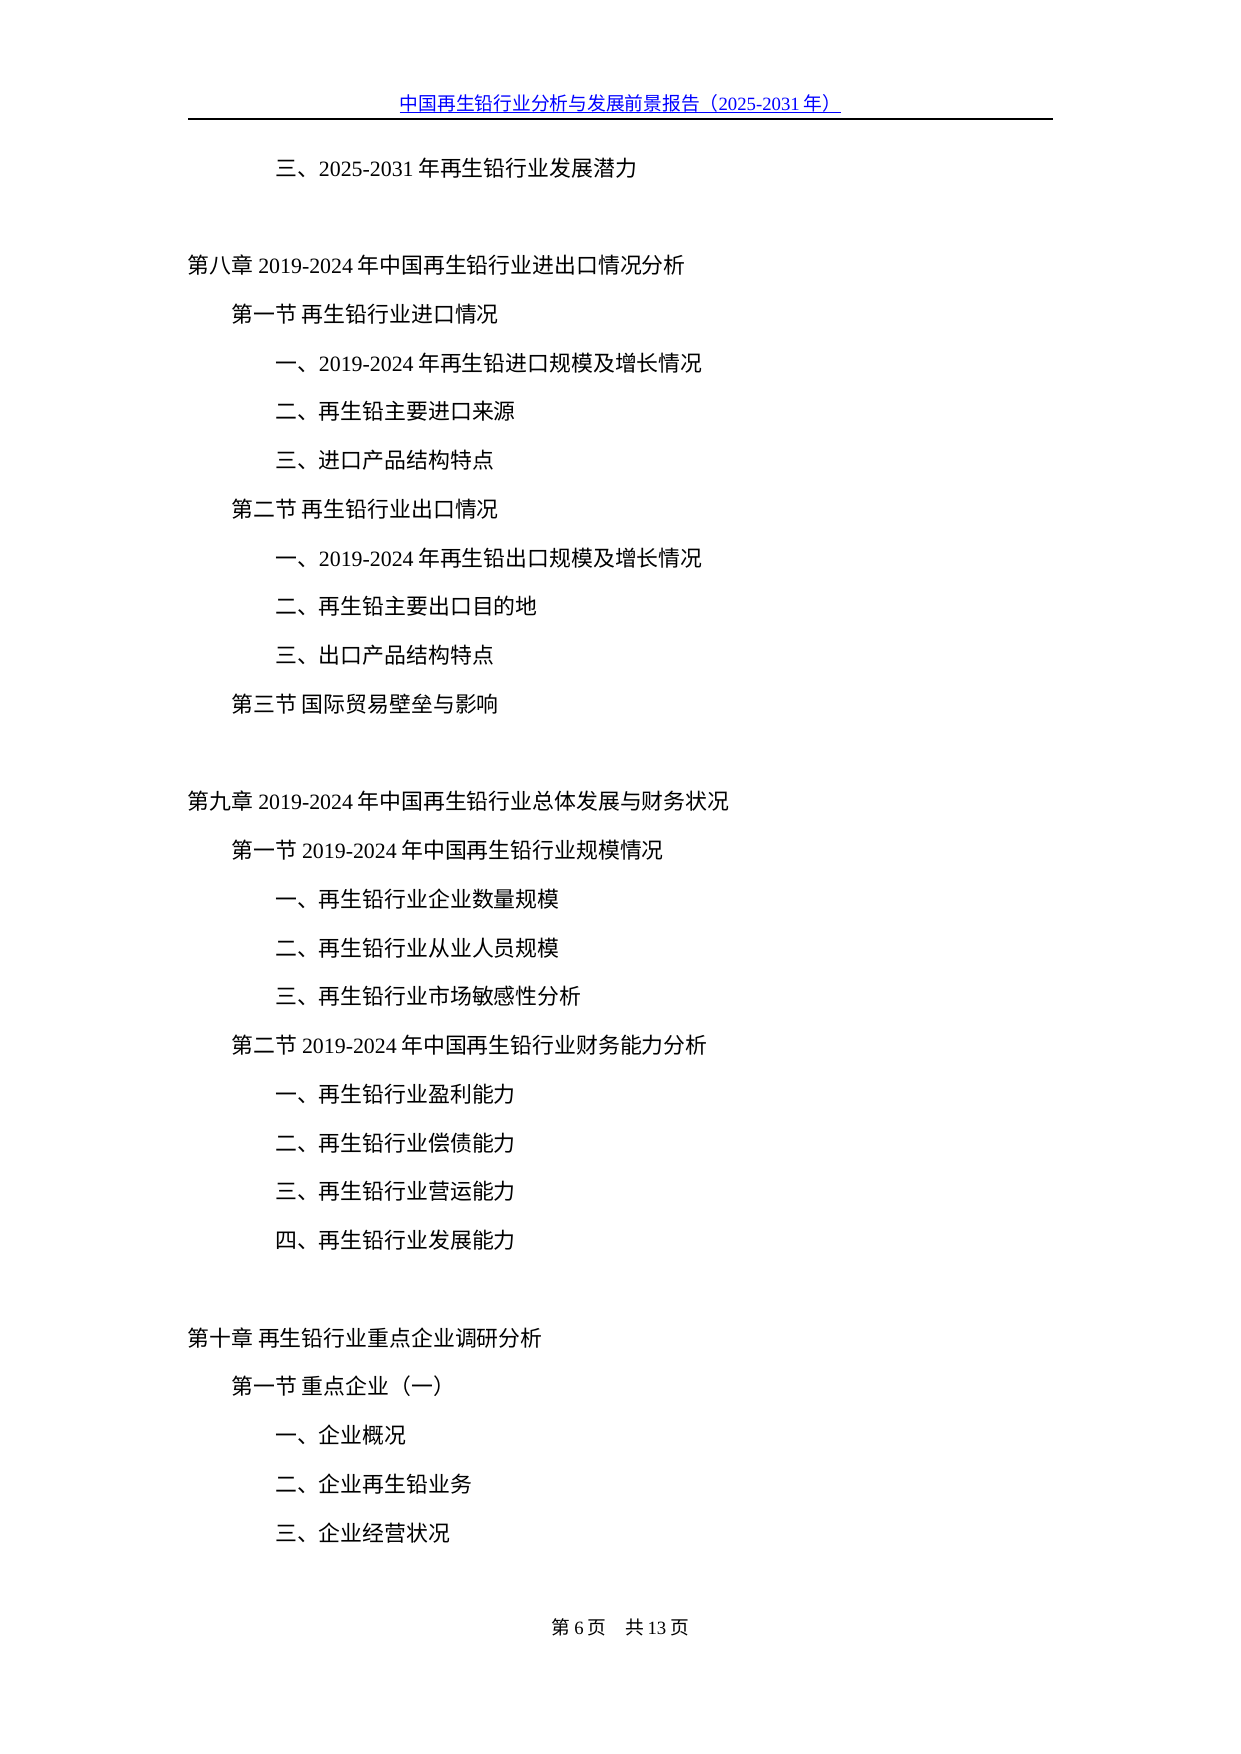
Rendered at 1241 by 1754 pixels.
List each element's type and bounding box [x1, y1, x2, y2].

text [187, 150, 1053, 1548]
